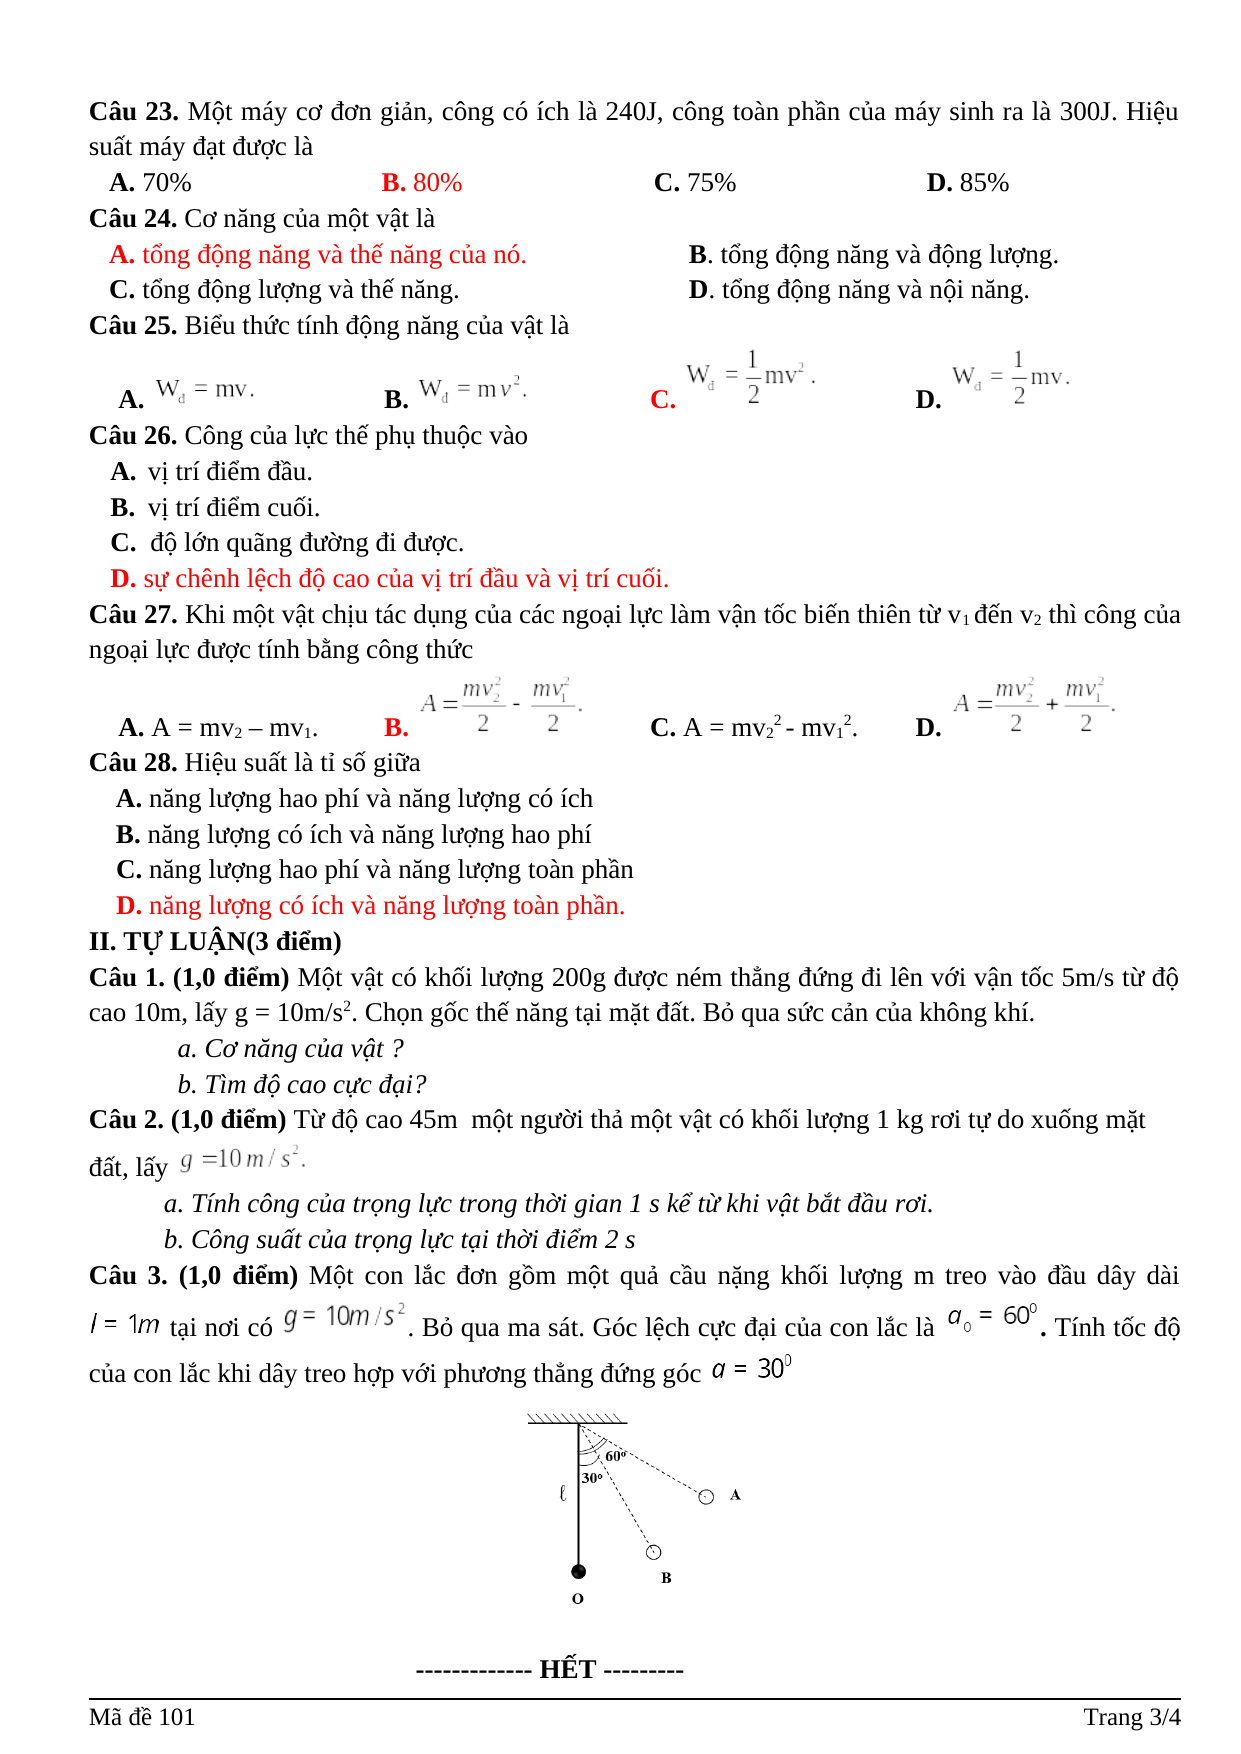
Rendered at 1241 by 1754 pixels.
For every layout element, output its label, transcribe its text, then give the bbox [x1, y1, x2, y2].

text Câu 25. Biểu thức tính động năng của vật là [89, 309, 1181, 340]
text A. tổng động năng và thế năng của nó. B. tổng động năng và động lượng. [89, 238, 1181, 269]
text Câu 1. (1,0 điểm) Một vật có khối lượng 200g được ném thẳng đứng đi lên với vận tốc 5m/s từ độ cao 10m, lấy g = 10m/s2. Chọn gốc thế năng tại mặt đất. Bỏ qua sức cản của không khí. [89, 961, 1181, 1028]
text C. tổng động lượng và thế năng. D. tổng động năng và nội năng. [89, 273, 1181, 304]
text Câu 2. (1,0 điểm) Từ độ cao 45m một người thả một vật có khối lượng 1 kg rơi tự do xuống mặt đất, lấy [89, 1104, 1181, 1183]
text II. TỰ LUẬN(3 điểm) [89, 925, 1181, 956]
text D. sự chênh lệch độ cao của vị trí đầu và vị trí cuối. [110, 562, 1181, 593]
text Câu 23. Một máy cơ đơn giản, công có ích là 240J, công toàn phần của máy sinh ra là 300J. Hiệu suất máy đạt được là [89, 95, 1181, 162]
list vị trí điểm cuối. [110, 491, 1181, 522]
text C. năng lượng hao phí và năng lượng toàn phần [89, 853, 1181, 885]
text D. năng lượng có ích và năng lượng toàn phần. [89, 889, 1181, 920]
text Câu 27. Khi một vật chịu tác dụng của các ngoại lực làm vận tốc biến thiên từ v1 đến v2 thì công của ngoại lực được tính bằng công thức [89, 598, 1181, 665]
list vị trí điểm đầu. [110, 455, 1181, 486]
text Câu 28. Hiệu suất là tỉ số giữa [89, 746, 1181, 777]
text Câu 3. (1,0 điểm) Một con lắc đơn gồm một quả cầu nặng khối lượng m treo vào đầu dây dài tại nơi có . Bỏ qua ma sát. Góc lệch cực đại của con lắc là . Tính tốc độ của con lắc khi dây treo hợp với phương thẳng đứng góc [89, 1259, 1181, 1388]
text b. Tìm độ cao cực đại? [89, 1068, 1181, 1099]
text B. năng lượng có ích và năng lượng hao phí [89, 818, 1181, 849]
text b. Công suất của trọng lực tại thời điểm 2 s [89, 1223, 1181, 1254]
text Câu 24. Cơ năng của một vật là [89, 202, 1181, 233]
text A. B. C. D. [89, 345, 1181, 414]
text C. độ lớn quãng đường đi được. [110, 526, 1181, 557]
text A. năng lượng hao phí và năng lượng có ích [89, 782, 1181, 813]
text a. Cơ năng của vật ? [89, 1032, 1181, 1063]
text A. 70% B. 80% C. 75% D. 85% [89, 166, 1181, 197]
text A. A = mv2 – mv1. B. C. A = mv22 - mv12. D. [89, 669, 1181, 742]
text ------------- HẾT --------- [89, 1653, 1181, 1684]
text Câu 26. Công của lực thế phụ thuộc vào [89, 419, 1181, 450]
picture [515, 1393, 755, 1616]
text a. Tính công của trọng lực trong thời gian 1 s kể từ khi vật bắt đầu rơi. [89, 1187, 1181, 1218]
